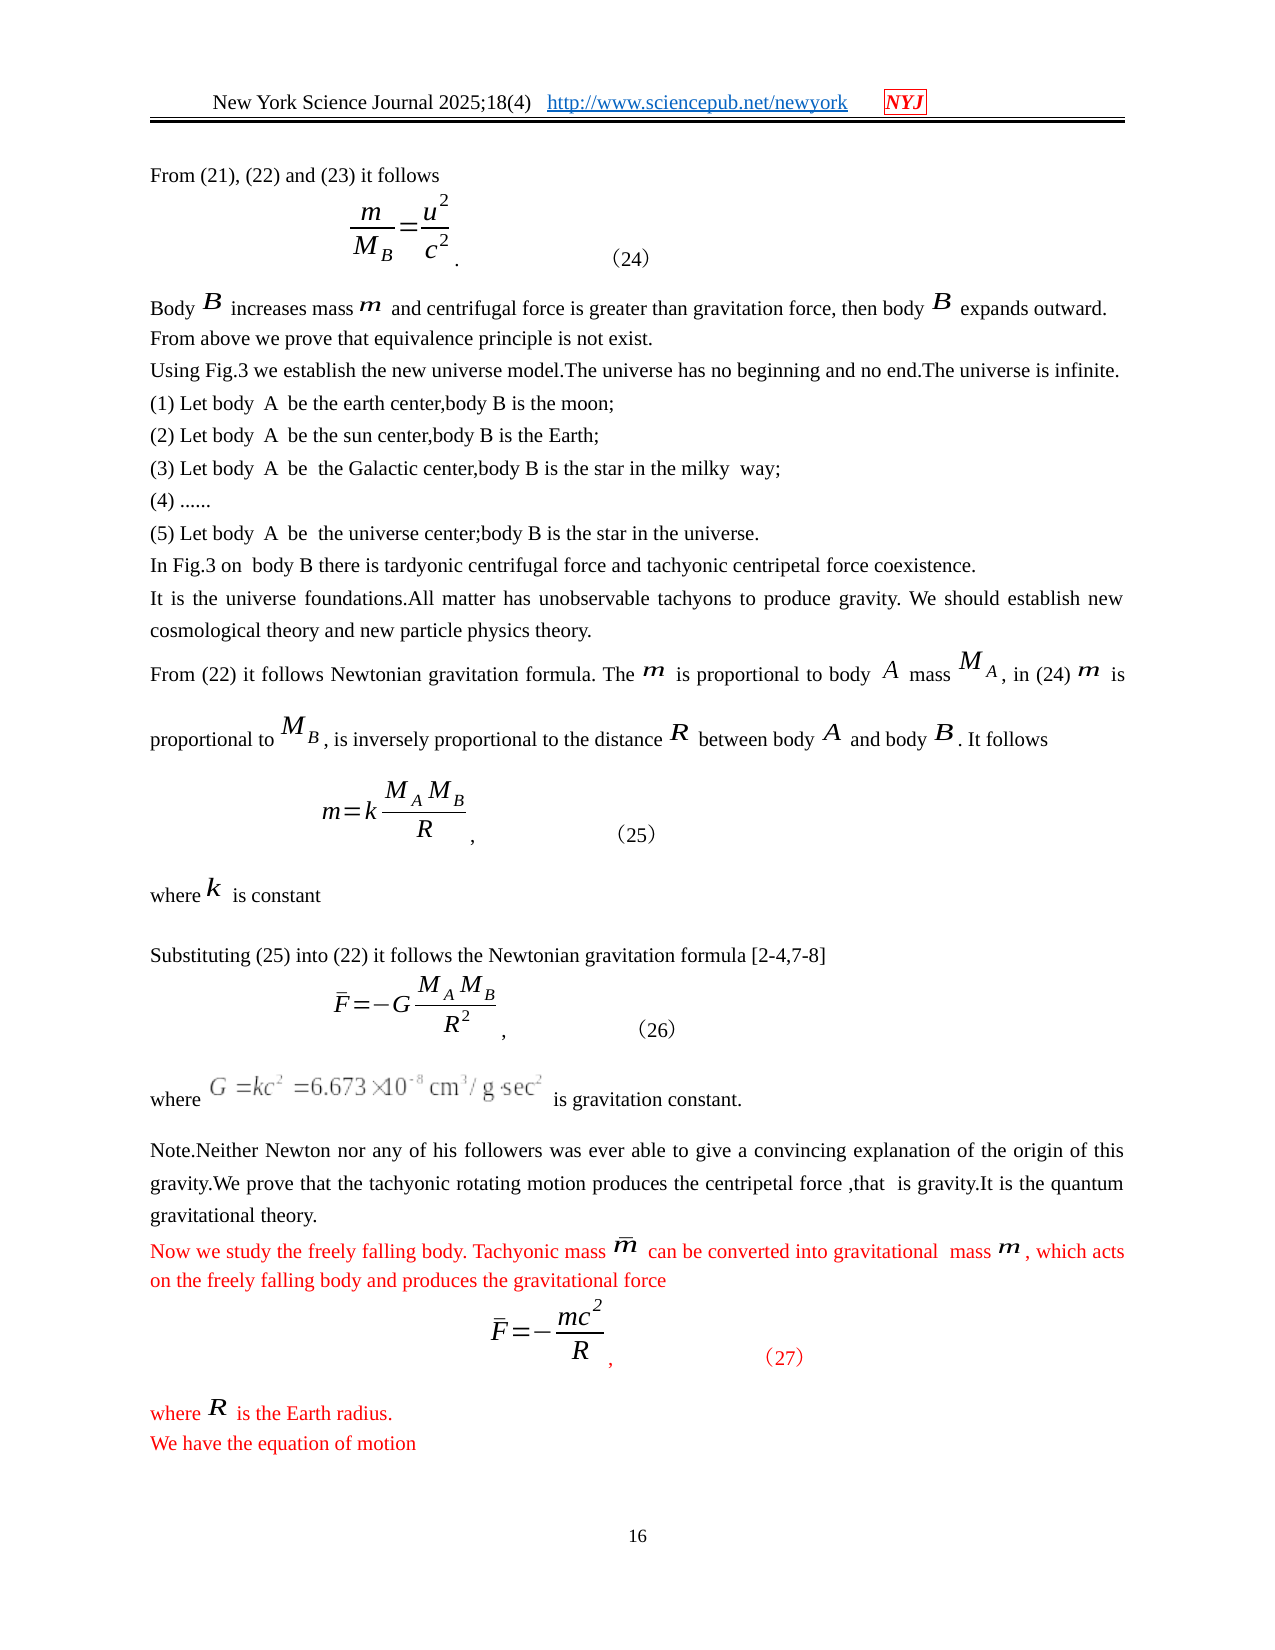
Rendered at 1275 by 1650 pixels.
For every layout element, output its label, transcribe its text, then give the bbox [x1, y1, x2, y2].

list Let body A be the earth center,body B is the moon; [150, 386, 1125, 419]
text From (22) it follows Newtonian gravitation formula. The is proportional to body mass , in (24) is proportional to , is inversely proportional to the distance between body and body . It follows [150, 646, 1125, 776]
text Now we study the freely falling body. Tachyonic mass can be converted into gravitational mass , which acts on the freely falling body and produces the gravitational force [150, 1231, 1125, 1296]
text , （25） [150, 776, 1125, 874]
text where is the Earth radius. [150, 1394, 1125, 1426]
text where is constant [150, 874, 1125, 939]
text Substituting (25) into (22) it follows the Newtonian gravitation formula [2-4,7-8] [150, 939, 1125, 971]
text We have the equation of motion [150, 1426, 1125, 1459]
text Note.Neither Newton nor any of his followers was ever able to give a convincing explanation of the origin of this gravity.We prove that the tachyonic rotating motion produces the centripetal force ,that is gravity.It is the quantum gravitational theory. [150, 1134, 1125, 1231]
text In Fig.3 on body B there is tardyonic centrifugal force and tachyonic centripetal force coexistence. [150, 549, 1125, 581]
list Let body A be the Galactic center,body B is the star in the milky way; [150, 451, 1125, 484]
text , （26） [150, 971, 1125, 1069]
text Body increases mass and centrifugal force is greater than gravitation force, then body expands outward. [150, 289, 1125, 321]
list ...... [150, 484, 1125, 516]
text It is the universe foundations.All matter has unobservable tachyons to produce gravity. We should establish new cosmological theory and new particle physics theory. [150, 581, 1125, 646]
list Let body A be the sun center,body B is the Earth; [150, 419, 1125, 451]
list Let body A be the universe center;body B is the star in the universe. [150, 516, 1125, 549]
text , （27） [150, 1296, 1125, 1394]
text . （24） [150, 191, 1125, 289]
text where is gravitation constant. [150, 1069, 1125, 1134]
text Using Fig.3 we establish the new universe model.The universe has no beginning and no end.The universe is infinite. [150, 354, 1125, 386]
text From (21), (22) and (23) it follows [150, 159, 1125, 191]
text From above we prove that equivalence principle is not exist. [150, 321, 1125, 354]
